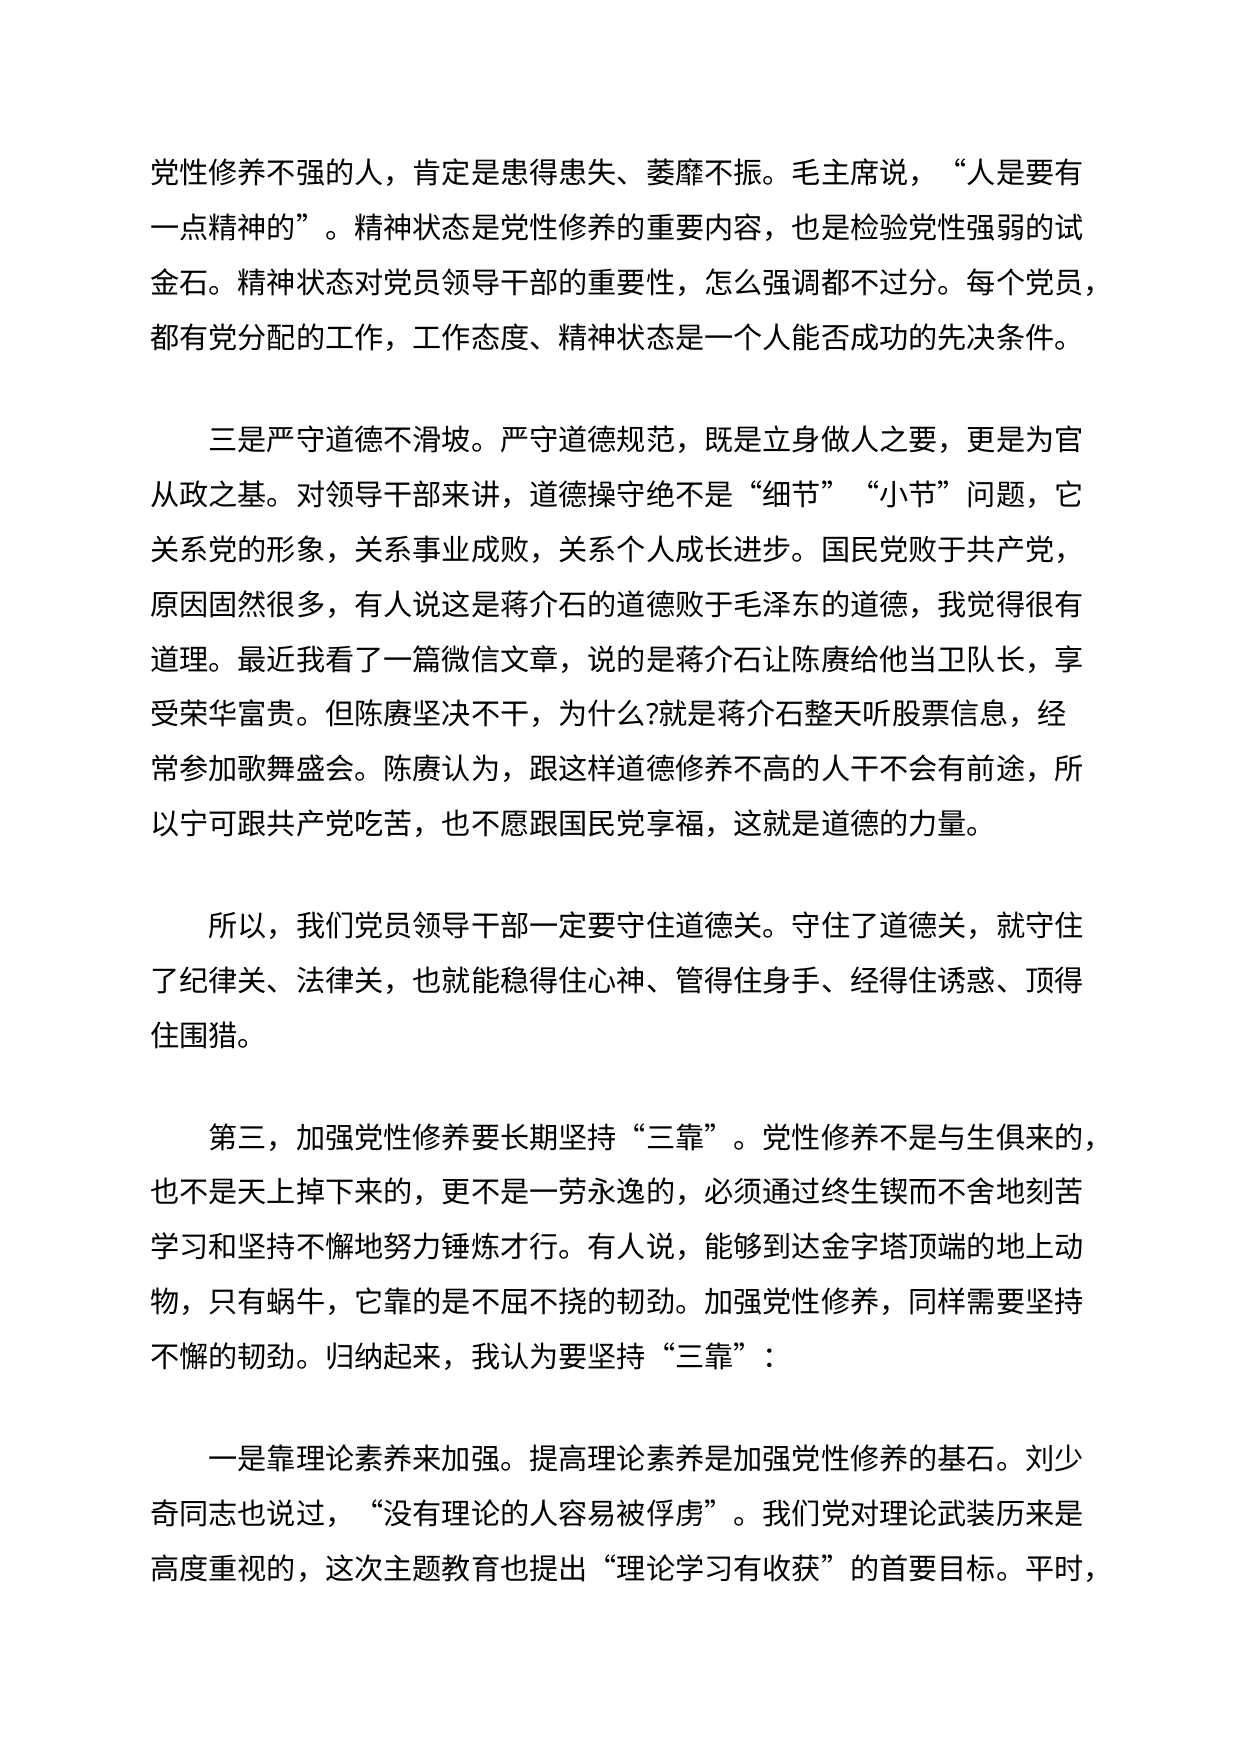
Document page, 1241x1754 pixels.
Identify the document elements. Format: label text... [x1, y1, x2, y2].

text 三是严守道德不滑坡。严守道德规范，既是立身做人之要，更是为官从政之基。对领导干部来讲，道德操守绝不是“细节”“小节”问题，它关系党的形象，关系事业成败，关系个人成长进步。国民党败于共产党，原因固然很多，有人说这是蒋介石的道德败于毛泽东的道德，我觉得很有道理。最近我看了一篇微信文章，说的是蒋介石让陈赓给他当卫队长，享受荣华富贵。但陈赓坚决不干，为什么?就是蒋介石整天听股票信息，经常参加歌舞盛会。陈赓认为，跟这样道德修养不高的人干不会有前途，所以宁可跟共产党吃苦，也不愿跟国民党享福，这就是道德的力量。 [150, 416, 1090, 843]
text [150, 150, 1090, 357]
text 所以，我们党员领导干部一定要守住道德关。守住了道德关，就守住了纪律关、法律关，也就能稳得住心神、管得住身手、经得住诱惑、顶得住围猎。 [150, 903, 1090, 1055]
text 第三，加强党性修养要长期坚持“三靠”。党性修养不是与生俱来的，也不是天上掉下来的，更不是一劳永逸的，必须通过终生锲而不舍地刻苦学习和坚持不懈地努力锤炼才行。有人说，能够到达金字塔顶端的地上动物，只有蜗牛，它靠的是不屈不挠的韧劲。加强党性修养，同样需要坚持不懈的韧劲。归纳起来，我认为要坚持“三靠”： [150, 1114, 1090, 1376]
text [150, 1436, 1090, 1588]
